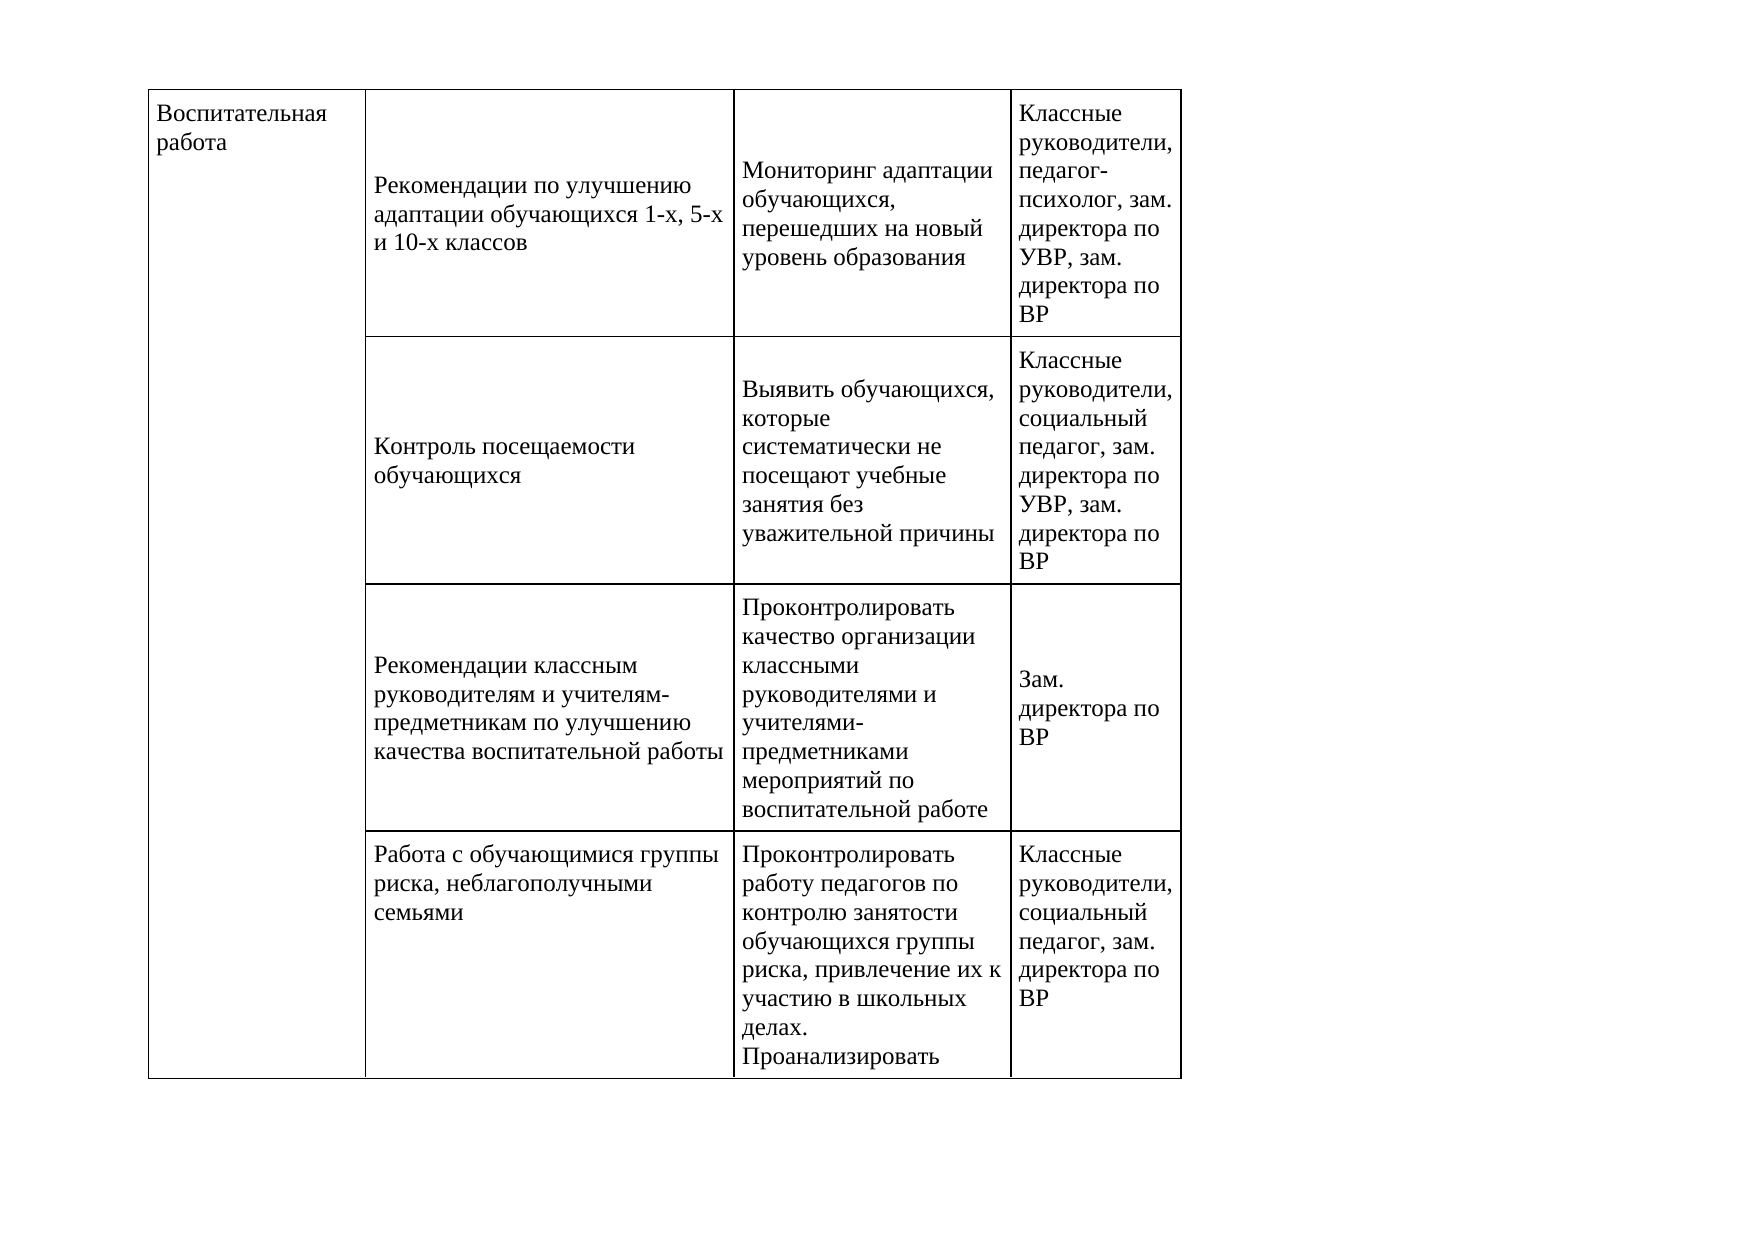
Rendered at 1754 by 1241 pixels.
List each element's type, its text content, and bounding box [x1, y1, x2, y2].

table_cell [366, 832, 733, 1077]
table_cell Зам. директора по ВР [1012, 585, 1180, 830]
table_cell Проконтролировать качество организации классными руководителями и учителями-предметниками мероприятий по воспитательной работе [735, 585, 1010, 830]
table_cell Классные руководители, социальный педагог, зам. директора по УВР, зам. директора по ВР [1012, 337, 1180, 583]
table_cell Воспитательная работа [149, 90, 365, 1077]
table_cell Классные руководители, педагог-психолог, зам. директора по УВР, зам. директора по ВР [1012, 90, 1180, 336]
table_cell Рекомендации по улучшению адаптации обучающихся 1-х, 5-х и 10-х классов [366, 90, 733, 336]
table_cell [735, 832, 1010, 1077]
table_cell Мониторинг адаптации обучающихся, перешедших на новый уровень образования [735, 90, 1010, 336]
table_cell Контроль посещаемости обучающихся [366, 337, 733, 583]
table_cell Выявить обучающихся, которые систематически не посещают учебные занятия без уважительной причины [735, 337, 1010, 583]
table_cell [1012, 832, 1180, 1077]
table_cell Рекомендации классным руководителям и учителям-предметникам по улучшению качества воспитательной работы [366, 585, 733, 830]
